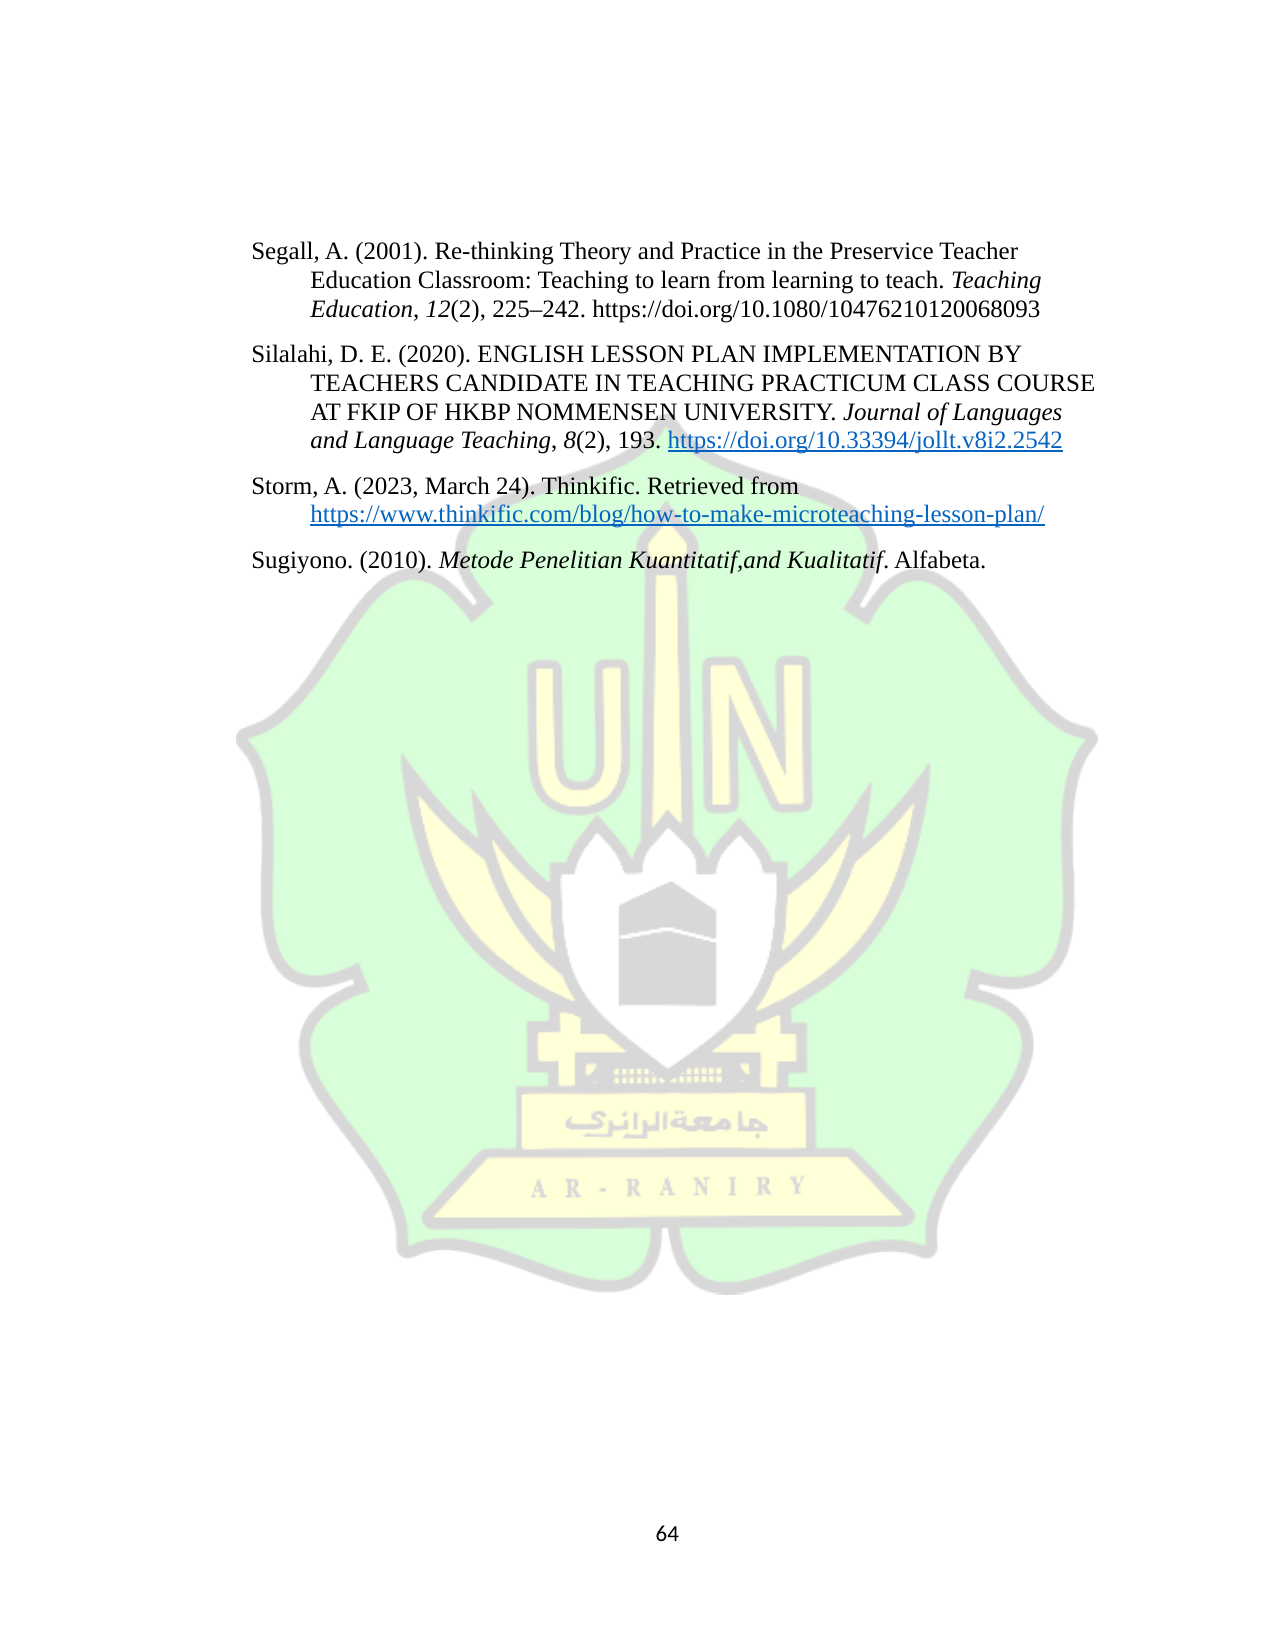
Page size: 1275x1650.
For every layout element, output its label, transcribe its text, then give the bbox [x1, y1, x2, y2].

text Storm, A. (2023, March 24). Thinkific. Retrieved from https://www.thinkific.com/blog/how-to-make-microteaching-lesson-plan/ [251, 471, 1098, 528]
text Sugiyono. (2010). Metode Penelitian Kuantitatif,and Kualitatif. Alfabeta. [251, 545, 1098, 574]
text Segall, A. (2001). Re-thinking Theory and Practice in the Preservice Teacher Education Classroom: Teaching to learn from learning to teach. Teaching Education, 12(2), 225–242. https://doi.org/10.1080/10476210120068093 [251, 236, 1098, 322]
text Silalahi, D. E. (2020). ENGLISH LESSON PLAN IMPLEMENTATION BY TEACHERS CANDIDATE IN TEACHING PRACTICUM CLASS COURSE AT FKIP OF HKBP NOMMENSEN UNIVERSITY. Journal of Languages and Language Teaching, 8(2), 193. https://doi.org/10.33394/jollt.v8i2.2542 [251, 339, 1098, 454]
